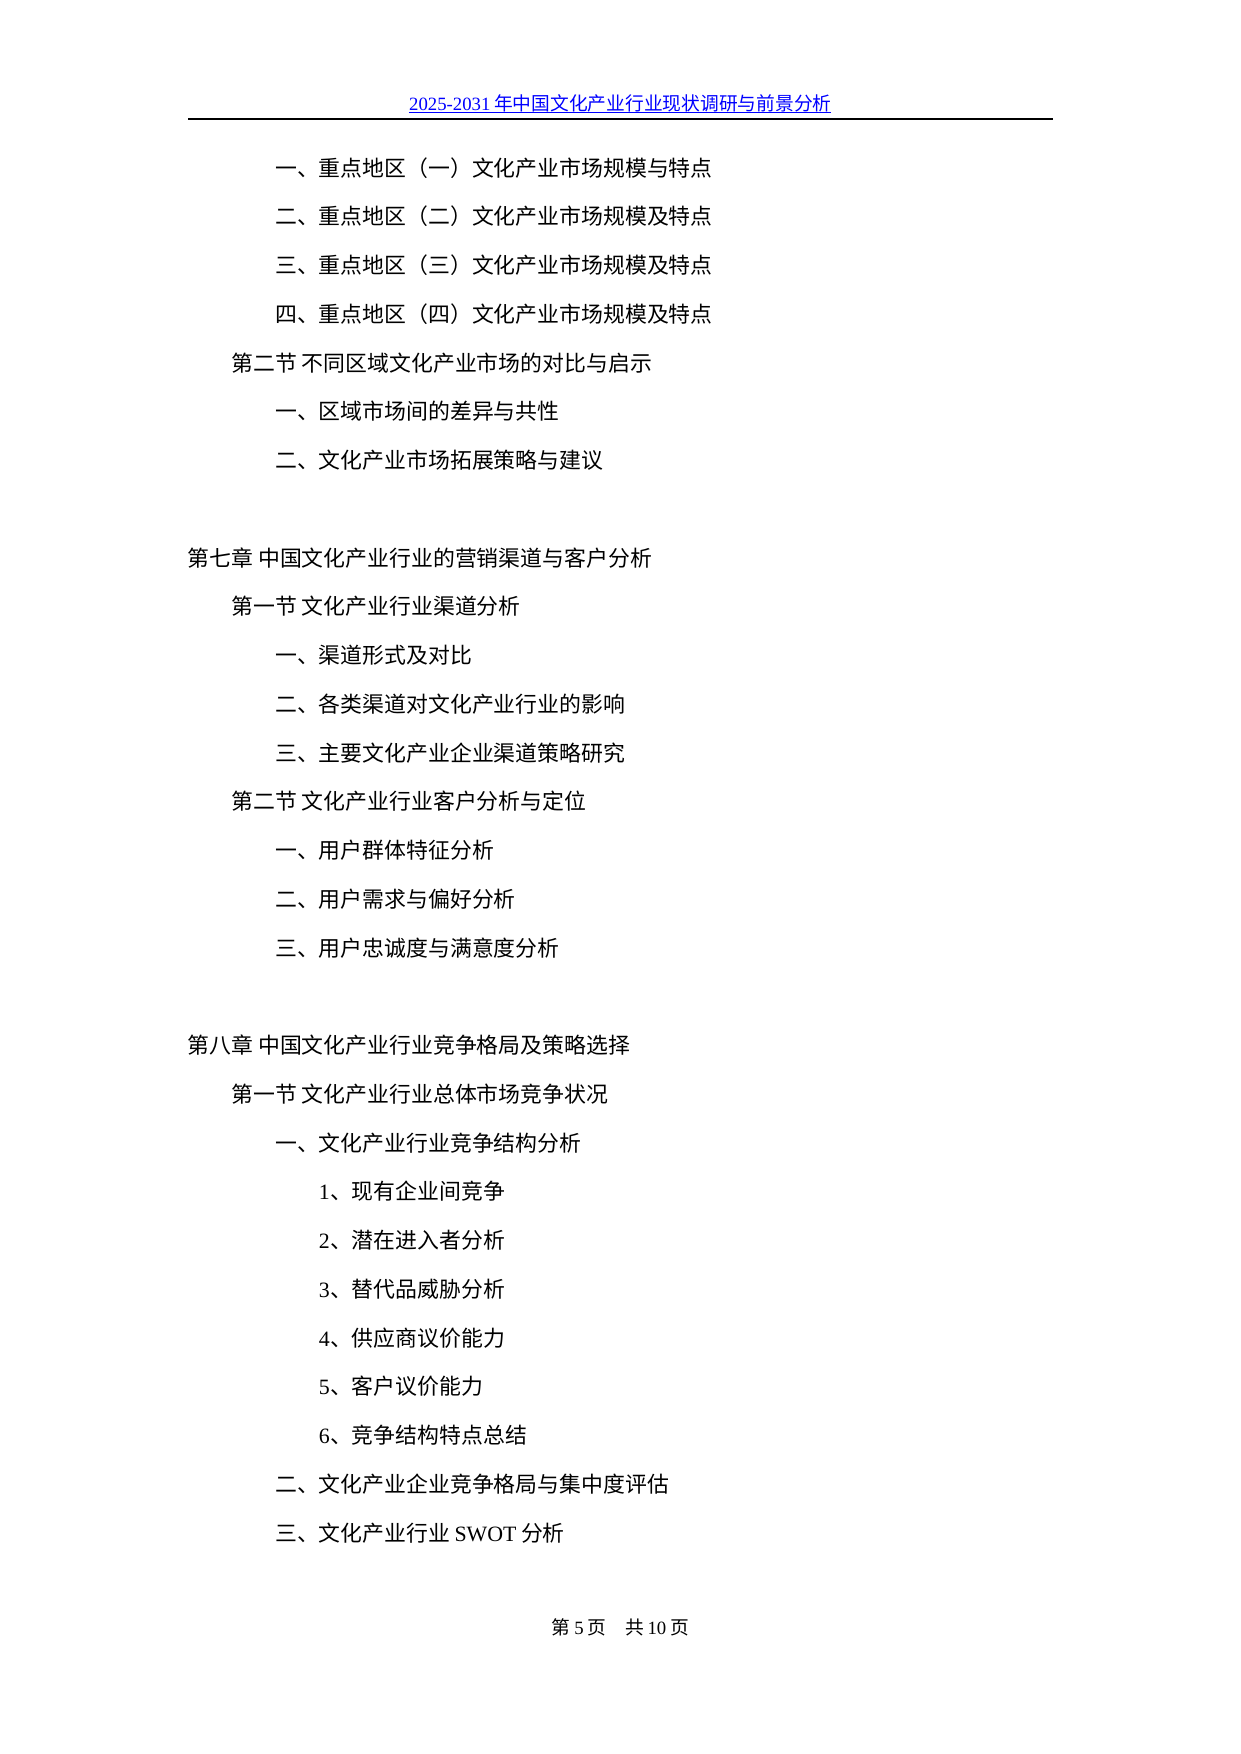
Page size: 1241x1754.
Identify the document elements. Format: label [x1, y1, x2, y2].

text [187, 150, 1053, 1548]
